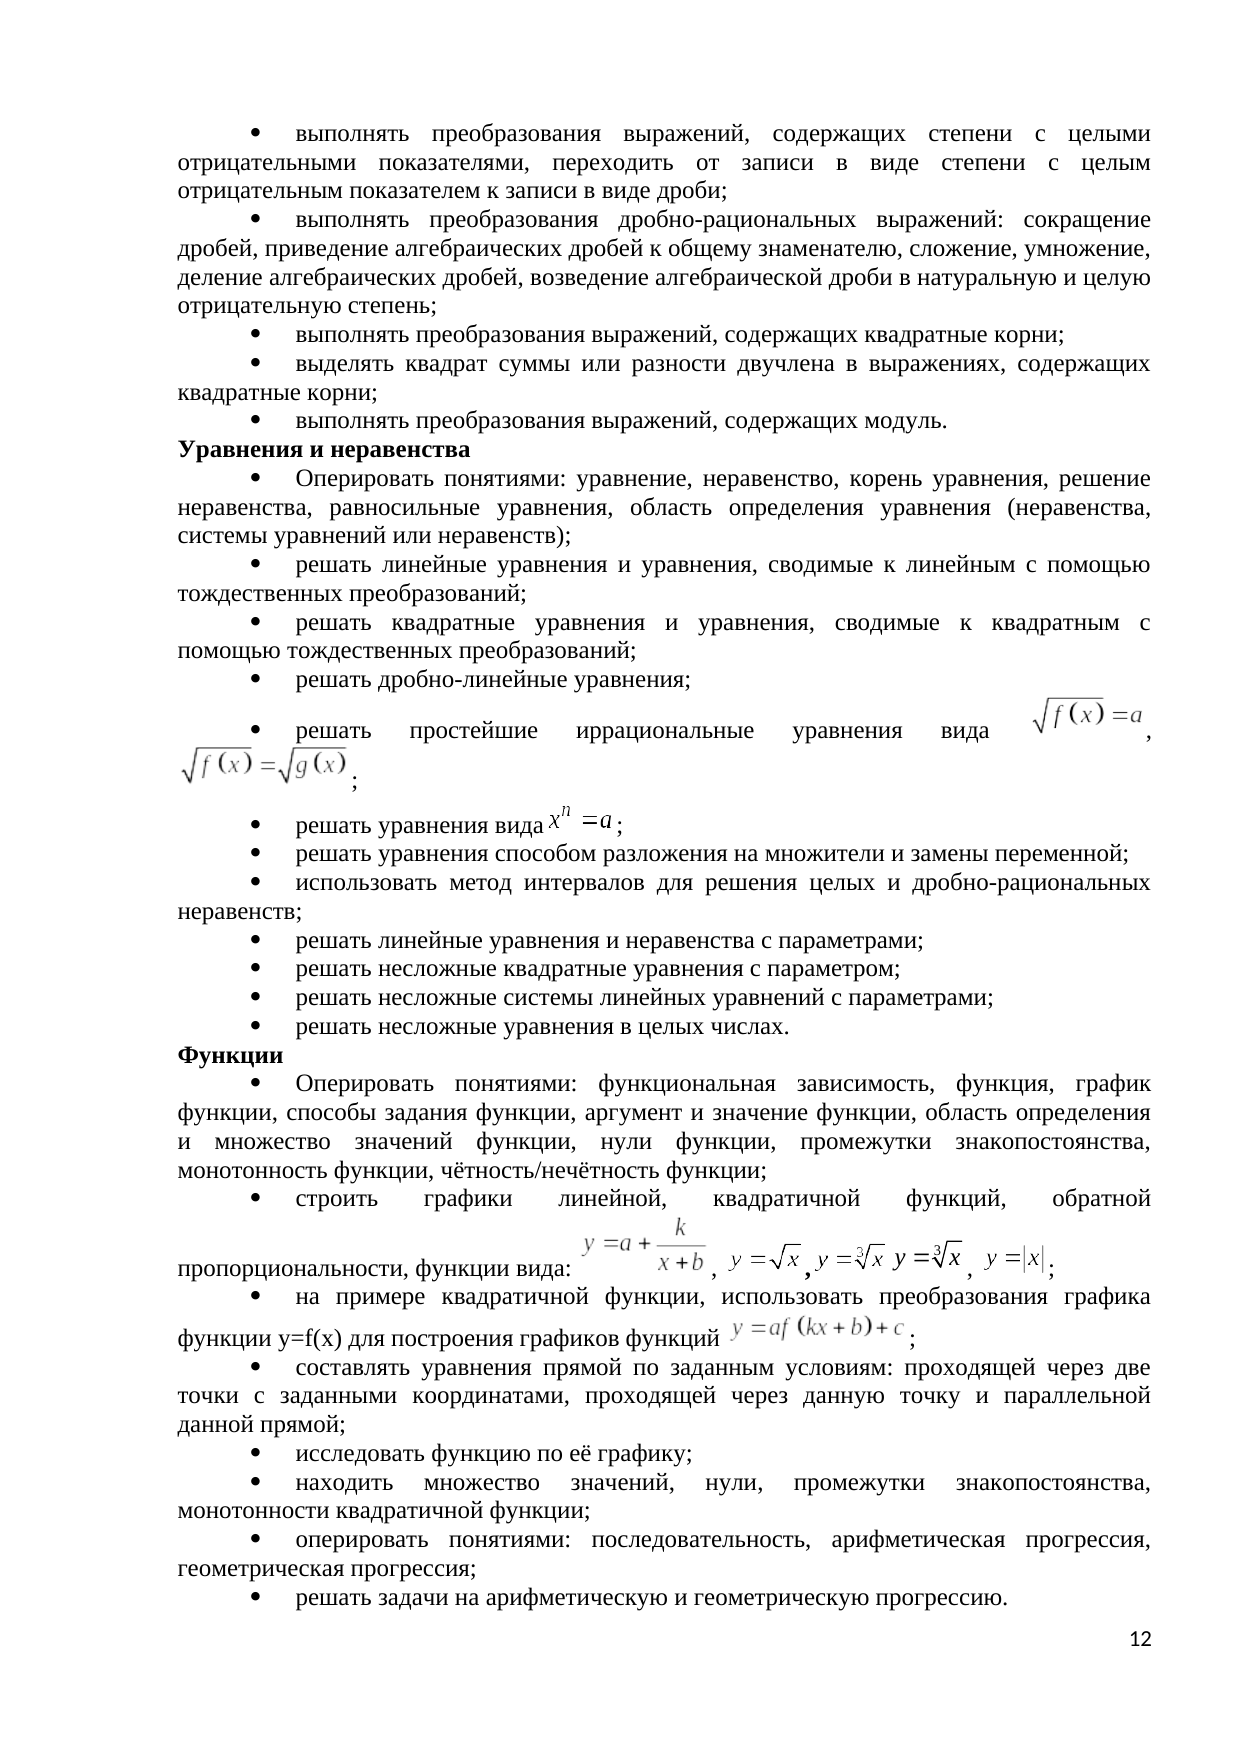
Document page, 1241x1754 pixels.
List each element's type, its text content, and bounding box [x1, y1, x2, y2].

list решать уравнения способом разложения на множители и замены переменной; [177, 838, 1152, 867]
list выделять квадрат суммы или разности двучлена в выражениях, содержащих квадратные корни; [177, 348, 1152, 406]
list использовать метод интервалов для решения целых и дробно-рациональных неравенств; [177, 867, 1152, 925]
list решать квадратные уравнения и уравнения, сводимые к квадратным с помощью тождественных преобразований; [177, 607, 1152, 664]
list решать линейные уравнения и неравенства с параметрами; [177, 925, 1152, 953]
list решать задачи на арифметическую и геометрическую прогрессию. [177, 1582, 1152, 1611]
list решать дробно-линейные уравнения; [177, 664, 1152, 693]
list решать несложные уравнения в целых числах. [177, 1011, 1152, 1040]
list решать несложные квадратные уравнения с параметром; [177, 953, 1152, 982]
list на примере квадратичной функции, использовать преобразования графика функции y=f(x) для построения графиков функций ; [177, 1281, 1152, 1352]
list выполнять преобразования выражений, содержащих квадратные корни; [177, 319, 1152, 348]
list находить множество значений, нули, промежутки знакопостоянства, монотонности квадратичной функции; [177, 1467, 1152, 1524]
list Оперировать понятиями: функциональная зависимость, функция, график функции, способы задания функции, аргумент и значение функции, область определения и множество значений функции, нули функции, промежутки знакопостоянства, монотонность функции, чётность/нечётность функции; [177, 1068, 1152, 1183]
list решать простейшие иррациональные уравнения вида , ; [177, 693, 1152, 794]
text Функции [177, 1040, 1152, 1068]
list исследовать функцию по её графику; [177, 1438, 1152, 1467]
text Уравнения и неравенства [177, 434, 1152, 463]
list Оперировать понятиями: уравнение, неравенство, корень уравнения, решение неравенства, равносильные уравнения, область определения уравнения (неравенства, системы уравнений или неравенств); [177, 463, 1152, 549]
list решать линейные уравнения и уравнения, сводимые к линейным с помощью тождественных преобразований; [177, 549, 1152, 607]
list оперировать понятиями: последовательность, арифметическая прогрессия, геометрическая прогрессия; [177, 1524, 1152, 1582]
list выполнять преобразования выражений, содержащих степени с целыми отрицательными показателями, переходить от записи в виде степени с целым отрицательным показателем к записи в виде дроби; [177, 118, 1152, 204]
list выполнять преобразования выражений, содержащих модуль. [177, 406, 1152, 434]
list решать несложные системы линейных уравнений с параметрами; [177, 982, 1152, 1011]
list решать уравнения вида; [177, 794, 1152, 838]
list выполнять преобразования дробно-рациональных выражений: сокращение дробей, приведение алгебраических дробей к общему знаменателю, сложение, умножение, деление алгебраических дробей, возведение алгебраической дроби в натуральную и целую отрицательную степень; [177, 204, 1152, 319]
list составлять уравнения прямой по заданным условиям: проходящей через две точки с заданными координатами, проходящей через данную точку и параллельной данной прямой; [177, 1352, 1152, 1438]
list строить графики линейной, квадратичной функций, обратной пропорциональности, функции вида: , ,, ; [177, 1183, 1152, 1281]
